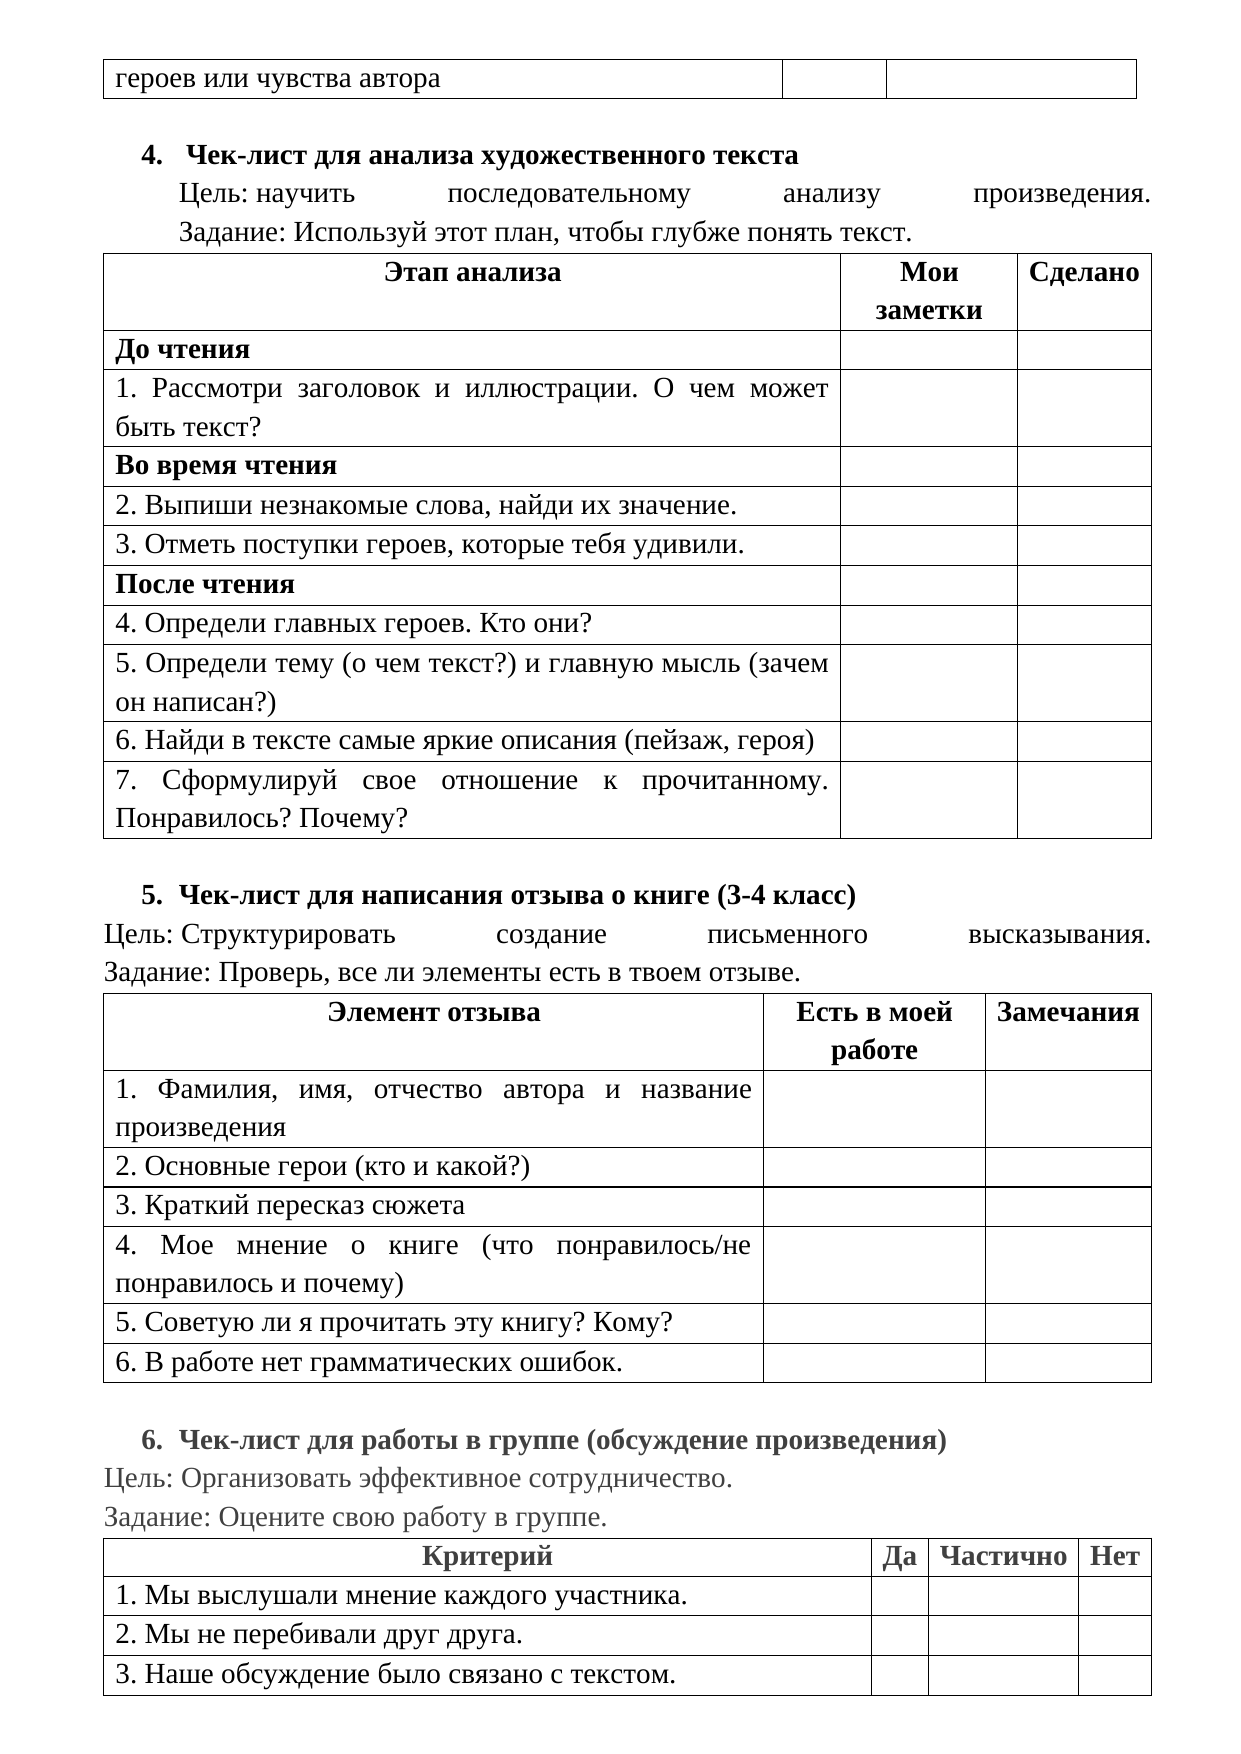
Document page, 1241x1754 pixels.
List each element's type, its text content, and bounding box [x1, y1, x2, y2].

table_cell [764, 1227, 985, 1303]
table_cell [1018, 722, 1151, 761]
table_cell 4. Мое мнение о книге (что понравилось/не понравилось и почему) [104, 1227, 763, 1303]
table_cell [1018, 370, 1151, 446]
table_cell [986, 1304, 1151, 1343]
list Чек-лист для написания отзыва о книге (3-4 класс) [141, 877, 1152, 911]
table_cell 7. Сформулируй свое отношение к прочитанному. Понравилось? Почему? [104, 762, 840, 838]
table_cell [929, 1616, 1078, 1655]
table_cell [1018, 447, 1151, 486]
table_cell [1018, 645, 1151, 721]
table_cell [986, 1227, 1151, 1303]
table_cell [872, 1656, 928, 1694]
table_cell 2. Выпиши незнакомые слова, найди их значение. [104, 487, 840, 525]
table_cell 1. Фамилия, имя, отчество автора и название произведения [104, 1071, 763, 1147]
table_cell [1018, 606, 1151, 644]
table_cell 5. Советую ли я прочитать эту книгу? Кому? [104, 1304, 763, 1343]
table_cell 6. В работе нет грамматических ошибок. [104, 1344, 763, 1382]
table_cell [929, 1577, 1078, 1615]
table_cell 3. Краткий пересказ сюжета [104, 1188, 763, 1226]
table_cell [841, 331, 1017, 369]
table_cell [764, 1344, 985, 1382]
table_cell [764, 1304, 985, 1343]
table_cell [1079, 1577, 1151, 1615]
table_header Элемент отзыва [104, 994, 763, 1070]
table_cell [764, 1071, 985, 1147]
table_cell [764, 1148, 985, 1186]
table_cell [872, 1577, 928, 1615]
table_cell 2. Мы не перебивали друг друга. [104, 1616, 871, 1655]
table_cell 4. Определи главных героев. Кто они? [104, 606, 840, 644]
table_header Критерий [104, 1539, 871, 1576]
table_cell [1018, 331, 1151, 369]
table_cell 6. Найди в тексте самые яркие описания (пейзаж, героя) [104, 722, 840, 761]
table_header Нет [1079, 1539, 1151, 1576]
table_cell 1. Мы выслушали мнение каждого участника. [104, 1577, 871, 1615]
table_cell [841, 606, 1017, 644]
list Цель: научить последовательному анализу произведения. Задание: Используй этот план, чтобы глубже понять текст. [178, 176, 1152, 248]
table_cell [764, 1188, 985, 1226]
table_cell [841, 526, 1017, 565]
table_cell [841, 370, 1017, 446]
table_header Мои заметки [841, 254, 1017, 330]
table_cell [1018, 566, 1151, 604]
table_cell [1079, 1656, 1151, 1694]
table_cell 5. Определи тему (о чем текст?) и главную мысль (зачем он написан?) [104, 645, 840, 721]
table_cell [783, 60, 886, 97]
table_header Сделано [1018, 254, 1151, 330]
table_cell [1079, 1616, 1151, 1655]
table_cell [841, 722, 1017, 761]
table_cell 3. Отметь поступки героев, которые тебя удивили. [104, 526, 840, 565]
table_header Этап анализа [104, 254, 840, 330]
text Цель: Структурировать создание письменного высказывания. Задание: Проверь, все ли элементы есть в твоем отзыве. [103, 916, 1152, 988]
table_cell После чтения [104, 566, 840, 604]
table_cell 2. Основные герои (кто и какой?) [104, 1148, 763, 1186]
table_cell [986, 1344, 1151, 1382]
table_cell [841, 645, 1017, 721]
table_cell [841, 762, 1017, 838]
table_cell [1018, 526, 1151, 565]
table_cell [841, 566, 1017, 604]
table_cell [841, 447, 1017, 486]
table_cell Во время чтения [104, 447, 840, 486]
table_header Есть в моей работе [764, 994, 985, 1070]
list Чек-лист для работы в группе (обсуждение произведения) [141, 1422, 1152, 1455]
table_cell 3. Наше обсуждение было связано с текстом. [104, 1656, 871, 1694]
table_cell [1018, 487, 1151, 525]
table_header Частично [929, 1539, 1078, 1576]
table_header Да [872, 1539, 928, 1576]
table_cell 1. Рассмотри заголовок и иллюстрации. О чем может быть текст? [104, 370, 840, 446]
table_cell [986, 1188, 1151, 1226]
text Цель: Организовать эффективное сотрудничество. Задание: Оцените свою работу в группе. [103, 1460, 1152, 1532]
table_cell [841, 487, 1017, 525]
table_cell [986, 1148, 1151, 1186]
table_cell [1018, 762, 1151, 838]
table_cell [986, 1071, 1151, 1147]
list Чек-лист для анализа художественного текста [141, 137, 1152, 171]
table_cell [104, 60, 782, 97]
table_cell [929, 1656, 1078, 1694]
table_cell [887, 60, 1136, 97]
table_header Замечания [986, 994, 1151, 1070]
table_cell [872, 1616, 928, 1655]
table_cell До чтения [104, 331, 840, 369]
